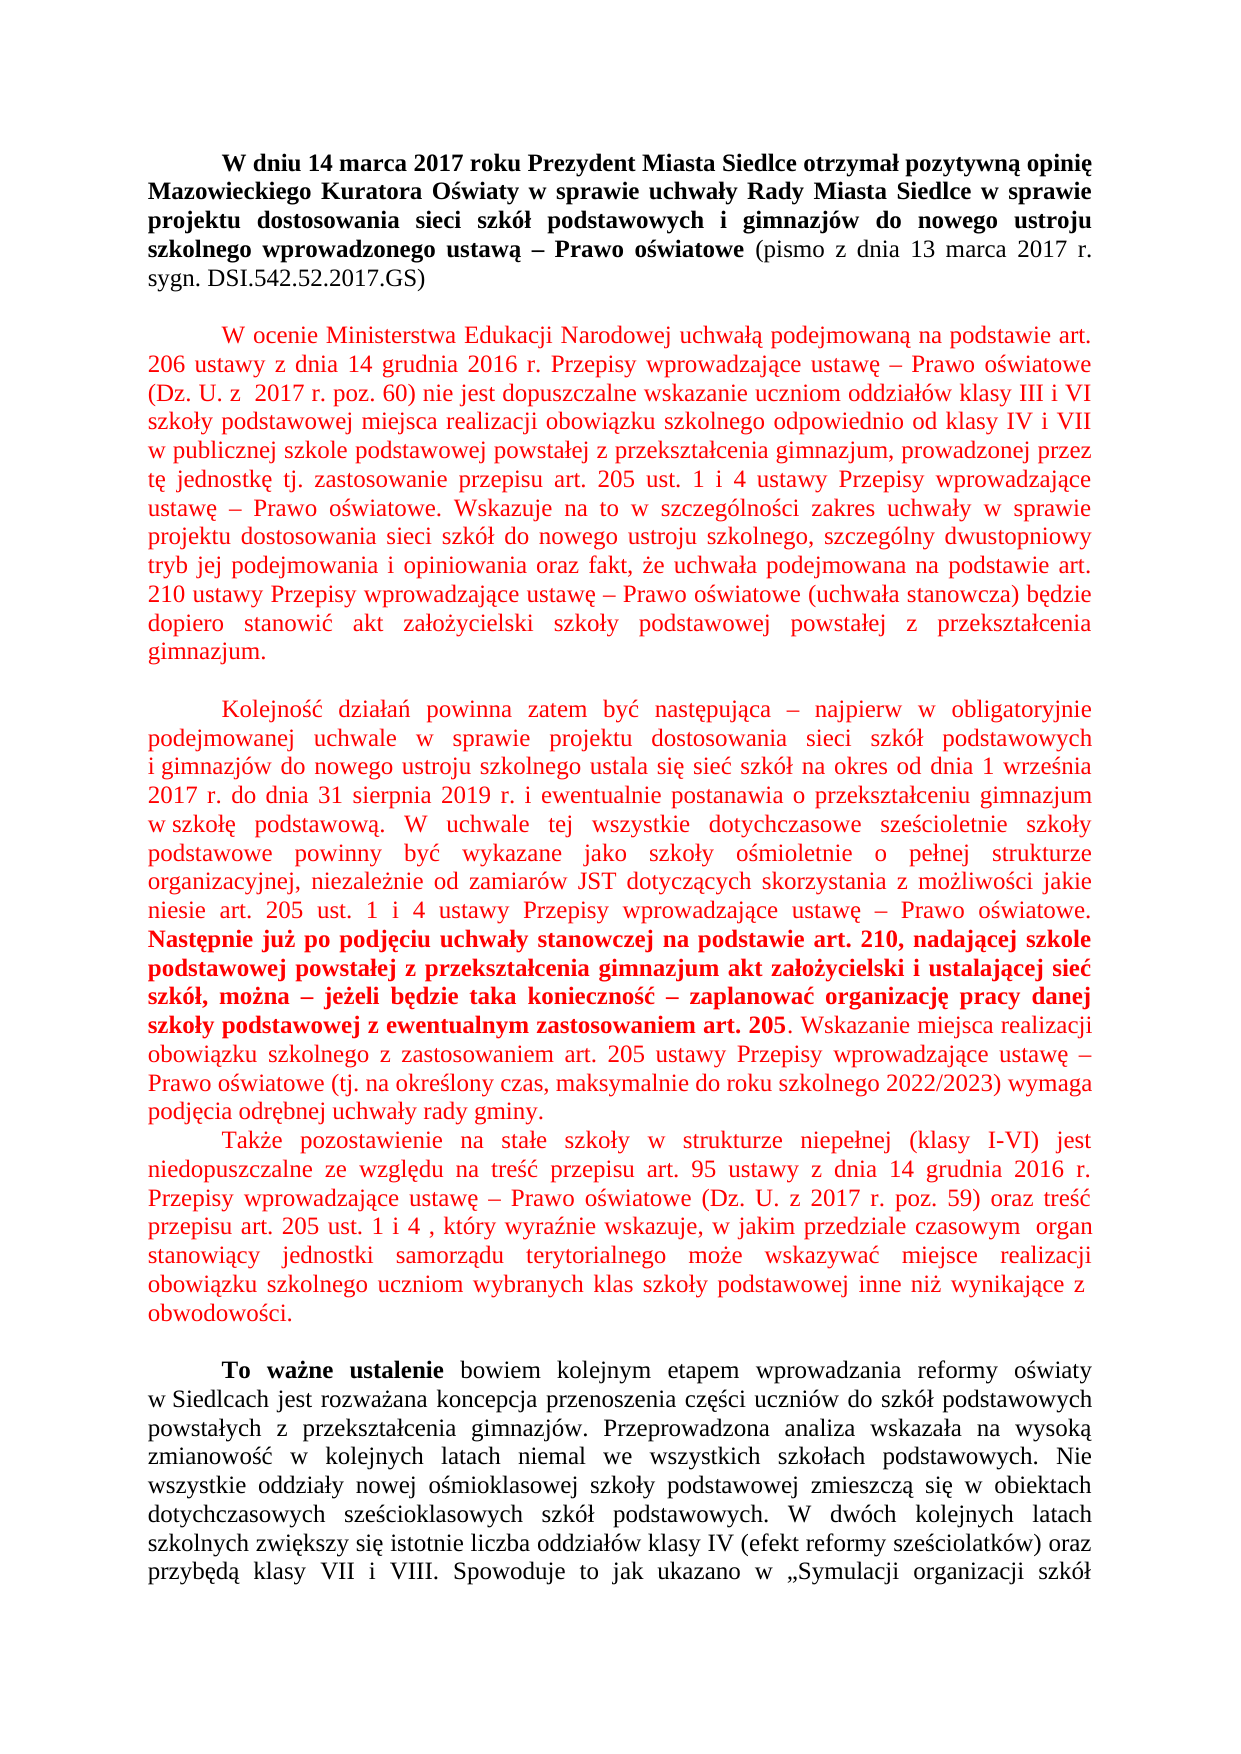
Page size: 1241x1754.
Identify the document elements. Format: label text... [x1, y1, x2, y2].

text W dniu 14 marca 2017 roku Prezydent Miasta Siedlce otrzymał pozytywną opinię Mazowieckiego Kuratora Oświaty w sprawie uchwały Rady Miasta Siedlce w sprawie projektu dostosowania sieci szkół podstawowych i gimnazjów do nowego ustroju szkolnego wprowadzonego ustawą – Prawo oświatowe (pismo z dnia 13 marca 2017 r. sygn. DSI.542.52.2017.GS) [148, 148, 1093, 291]
text Kolejność działań powinna zatem być następująca – najpierw w obligatoryjnie podejmowanej uchwale w sprawie projektu dostosowania sieci szkół podstawowych i gimnazjów do nowego ustroju szkolnego ustala się sieć szkół na okres od dnia 1 września 2017 r. do dnia 31 sierpnia 2019 r. i ewentualnie postanawia o przekształceniu gimnazjum w szkołę podstawową. W uchwale tej wszystkie dotychczasowe sześcioletnie szkoły podstawowe powinny być wykazane jako szkoły ośmioletnie o pełnej strukturze organizacyjnej, niezależnie od zamiarów JST dotyczących skorzystania z możliwości jakie niesie art. 205 ust. 1 i 4 ustawy Przepisy wprowadzające ustawę – Prawo oświatowe. Następnie już po podjęciu uchwały stanowczej na podstawie art. 210, nadającej szkole podstawowej powstałej z przekształcenia gimnazjum akt założycielski i ustalającej sieć szkół, można – jeżeli będzie taka konieczność – zaplanować organizację pracy danej szkoły podstawowej z ewentualnym zastosowaniem art. 205. Wskazanie miejsca realizacji obowiązku szkolnego z zastosowaniem art. 205 ustawy Przepisy wprowadzające ustawę – Prawo oświatowe (tj. na określony czas, maksymalnie do roku szkolnego 2022/2023) wymaga podjęcia odrębnej uchwały rady gminy. [148, 694, 1093, 1125]
text Także pozostawienie na stałe szkoły w strukturze niepełnej (klasy I-VI) jest niedopuszczalne ze względu na treść przepisu art. 95 ustawy z dnia 14 grudnia 2016 r. Przepisy wprowadzające ustawę – Prawo oświatowe (Dz. U. z 2017 r. poz. 59) oraz treść przepisu art. 205 ust. 1 i 4 , który wyraźnie wskazuje, w jakim przedziale czasowym organ stanowiący jednostki samorządu terytorialnego może wskazywać miejsce realizacji obowiązku szkolnego uczniom wybranych klas szkoły podstawowej inne niż wynikające z obwodowości. [148, 1125, 1093, 1326]
text W ocenie Ministerstwa Edukacji Narodowej uchwałą podejmowaną na podstawie art. 206 ustawy z dnia 14 grudnia 2016 r. Przepisy wprowadzające ustawę – Prawo oświatowe (Dz. U. z 2017 r. poz. 60) nie jest dopuszczalne wskazanie uczniom oddziałów klasy III i VI szkoły podstawowej miejsca realizacji obowiązku szkolnego odpowiednio od klasy IV i VII w publicznej szkole podstawowej powstałej z przekształcenia gimnazjum, prowadzonej przez tę jednostkę tj. zastosowanie przepisu art. 205 ust. 1 i 4 ustawy Przepisy wprowadzające ustawę – Prawo oświatowe. Wskazuje na to w szczególności zakres uchwały w sprawie projektu dostosowania sieci szkół do nowego ustroju szkolnego, szczególny dwustopniowy tryb jej podejmowania i opiniowania oraz fakt, że uchwała podejmowana na podstawie art. 210 ustawy Przepisy wprowadzające ustawę – Prawo oświatowe (uchwała stanowcza) będzie dopiero stanowić akt założycielski szkoły podstawowej powstałej z przekształcenia gimnazjum. [148, 320, 1093, 665]
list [148, 1355, 1093, 1585]
